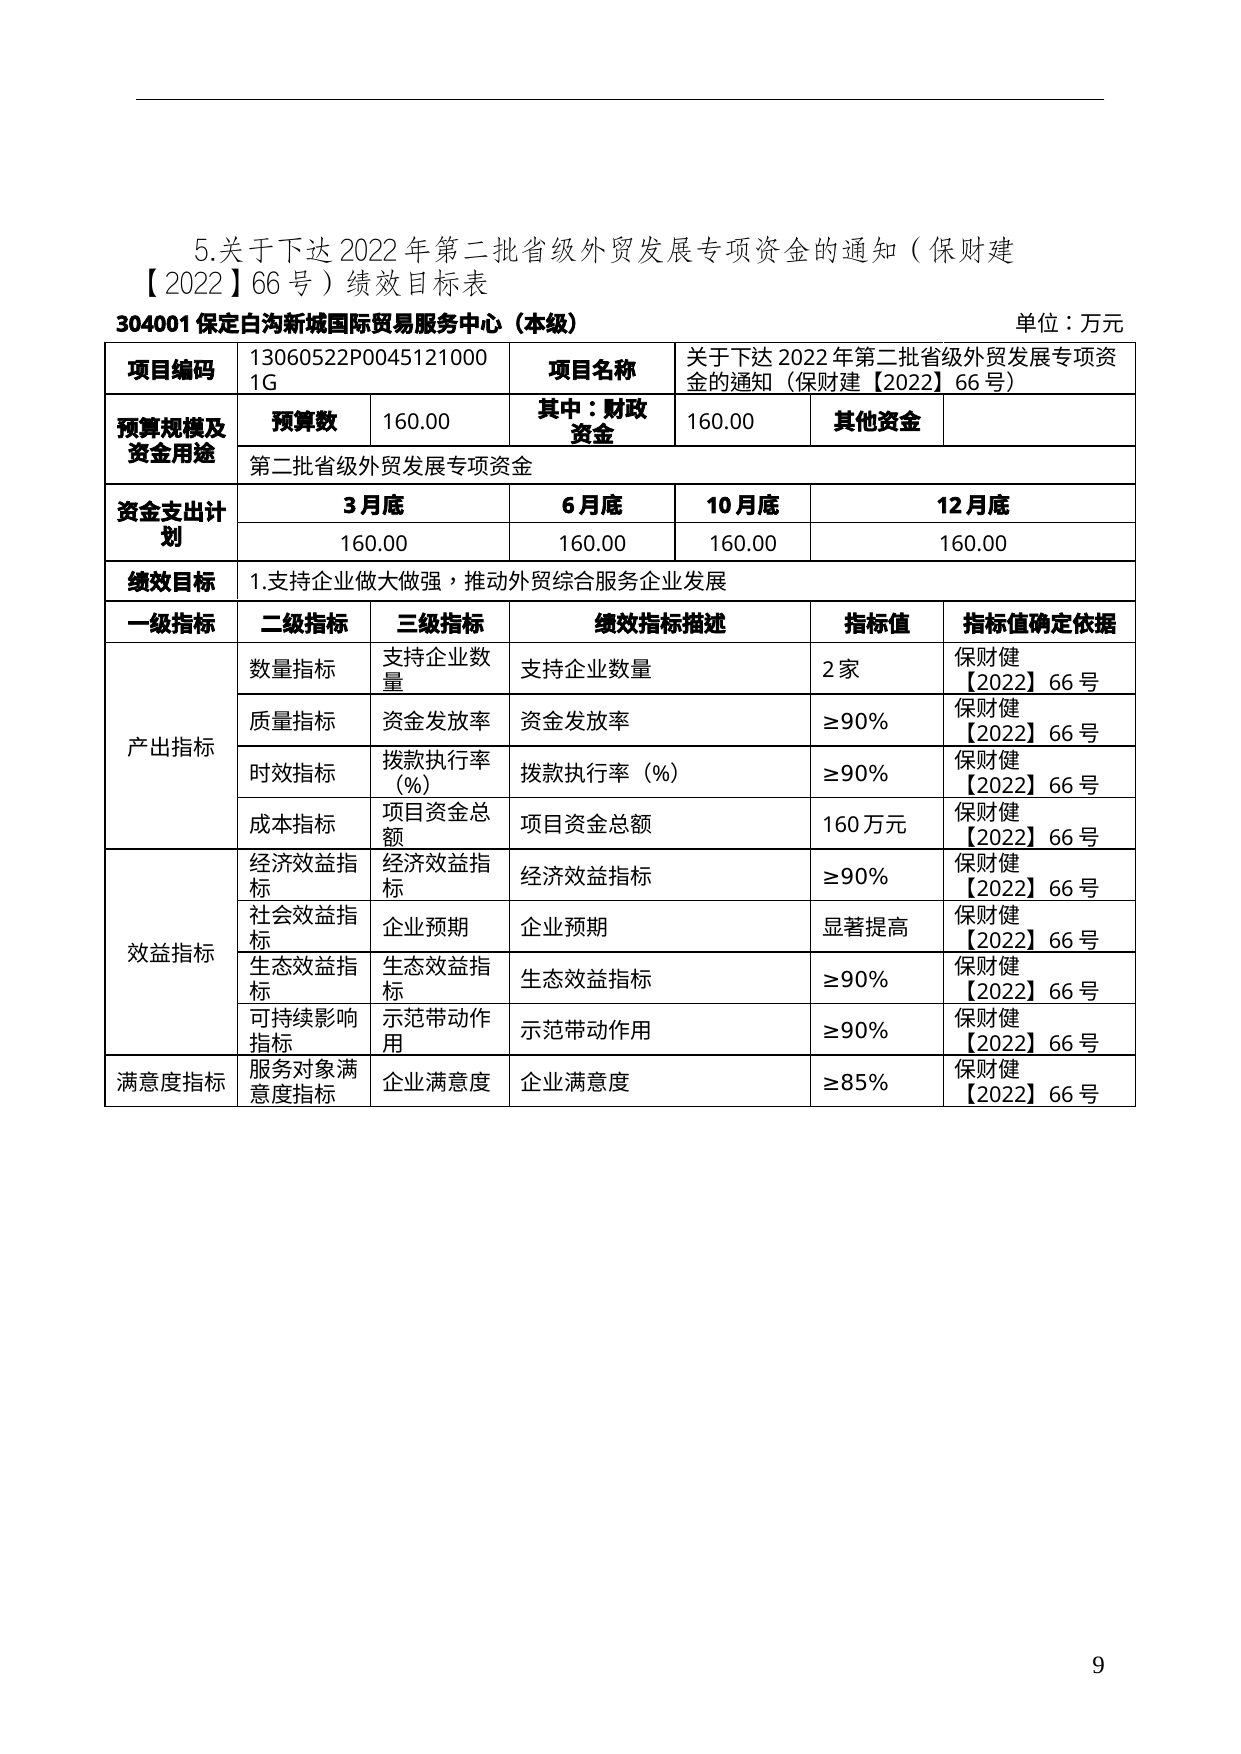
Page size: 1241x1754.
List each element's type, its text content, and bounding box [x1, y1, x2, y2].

table_cell 项目编码 [106, 343, 237, 393]
table_cell 资金支出计划 [106, 485, 237, 560]
table_cell 示范带动作用 [371, 1004, 509, 1054]
table_cell 保财健【2022】66号 [944, 695, 1135, 745]
table_cell 160.00 [510, 523, 674, 560]
table_cell 保财健【2022】66号 [944, 953, 1135, 1003]
table_cell 可持续影响指标 [238, 1004, 370, 1054]
table_cell 拨款执行率（%） [371, 747, 509, 796]
table_cell 160万元 [811, 798, 943, 848]
table_cell ≥90% [811, 850, 943, 899]
table_cell [944, 395, 1135, 445]
table_header 二级指标 [238, 602, 370, 642]
table_cell 支持企业数量 [371, 643, 509, 693]
table_cell ≥90% [811, 953, 943, 1003]
table_cell ≥85% [811, 1056, 943, 1106]
table_cell 第二批省级外贸发展专项资金 [238, 447, 1135, 483]
table_cell 服务对象满意度指标 [238, 1056, 370, 1106]
table_cell ≥90% [811, 695, 943, 745]
table_cell 160.00 [676, 395, 810, 445]
table_header 指标值 [811, 602, 943, 642]
table_cell 资金发放率 [510, 695, 810, 745]
table_cell 示范带动作用 [510, 1004, 810, 1054]
table_cell 显著提高 [811, 901, 943, 951]
table_header 指标值确定依据 [944, 602, 1135, 642]
table_cell 项目资金总额 [371, 798, 509, 848]
table_header 三级指标 [371, 602, 509, 642]
table_cell 其他资金 [811, 395, 943, 445]
table_cell 绩效目标 [106, 562, 237, 599]
table_cell 3月底 [238, 485, 509, 522]
table_cell 保财健【2022】66号 [944, 798, 1135, 848]
table_cell 经济效益指标 [238, 850, 370, 899]
table_cell 生态效益指标 [510, 953, 810, 1003]
table_cell ≥90% [811, 1004, 943, 1054]
table_cell 项目资金总额 [510, 798, 810, 848]
table_cell 保财健【2022】66号 [944, 850, 1135, 899]
table_cell 企业预期 [371, 901, 509, 951]
table_header 304001保定白沟新城国际贸易服务中心（本级） [106, 302, 943, 342]
table_cell 企业预期 [510, 901, 810, 951]
text 5.关于下达2022年第二批省级外贸发展专项资金的通知（保财建【2022】66号）绩效目标表 [136, 235, 1104, 300]
table_cell 6月底 [510, 485, 674, 522]
table_cell 项目名称 [510, 343, 674, 393]
table_cell 保财健【2022】66号 [944, 1004, 1135, 1054]
table_cell 资金发放率 [371, 695, 509, 745]
table_cell 数量指标 [238, 643, 370, 693]
table_cell 产出指标 [106, 643, 237, 848]
table_header 一级指标 [106, 602, 237, 642]
table_cell 经济效益指标 [371, 850, 509, 899]
table_cell 160.00 [676, 523, 810, 560]
table_cell 保财健【2022】66号 [944, 747, 1135, 796]
table_cell 12月底 [811, 485, 1135, 522]
table_cell 160.00 [811, 523, 1135, 560]
table_header 绩效指标描述 [510, 602, 810, 642]
table_cell 企业满意度 [510, 1056, 810, 1106]
table_cell 时效指标 [238, 747, 370, 796]
table_cell 其中：财政 资金 [510, 395, 674, 445]
table_cell 2家 [811, 643, 943, 693]
table_cell 企业满意度 [371, 1056, 509, 1106]
table_cell 生态效益指标 [371, 953, 509, 1003]
table_cell 保财健【2022】66号 [944, 643, 1135, 693]
table_cell 生态效益指标 [238, 953, 370, 1003]
table_cell 13060522P00451210001G [238, 343, 509, 393]
table_cell 10月底 [676, 485, 810, 522]
table_cell 成本指标 [238, 798, 370, 848]
table_cell 拨款执行率（%） [510, 747, 810, 796]
table_cell 160.00 [238, 523, 509, 560]
table_cell 社会效益指标 [238, 901, 370, 951]
table_cell 支持企业数量 [510, 643, 810, 693]
table_cell 保财健【2022】66号 [944, 1056, 1135, 1106]
table_header 单位：万元 [944, 302, 1135, 342]
table_cell 经济效益指标 [510, 850, 810, 899]
table_cell 预算数 [238, 395, 370, 445]
table_cell 效益指标 [106, 850, 237, 1054]
table_cell 160.00 [371, 395, 509, 445]
table_cell 保财健【2022】66号 [944, 901, 1135, 951]
table_cell 关于下达2022年第二批省级外贸发展专项资金的通知（保财建【2022】66号） [676, 343, 1135, 393]
table_cell 质量指标 [238, 695, 370, 745]
table_cell 预算规模及资金用途 [106, 395, 237, 483]
table_cell ≥90% [811, 747, 943, 796]
table_cell 1.支持企业做大做强，推动外贸综合服务企业发展 [238, 562, 1135, 599]
table_cell 满意度指标 [106, 1056, 237, 1106]
